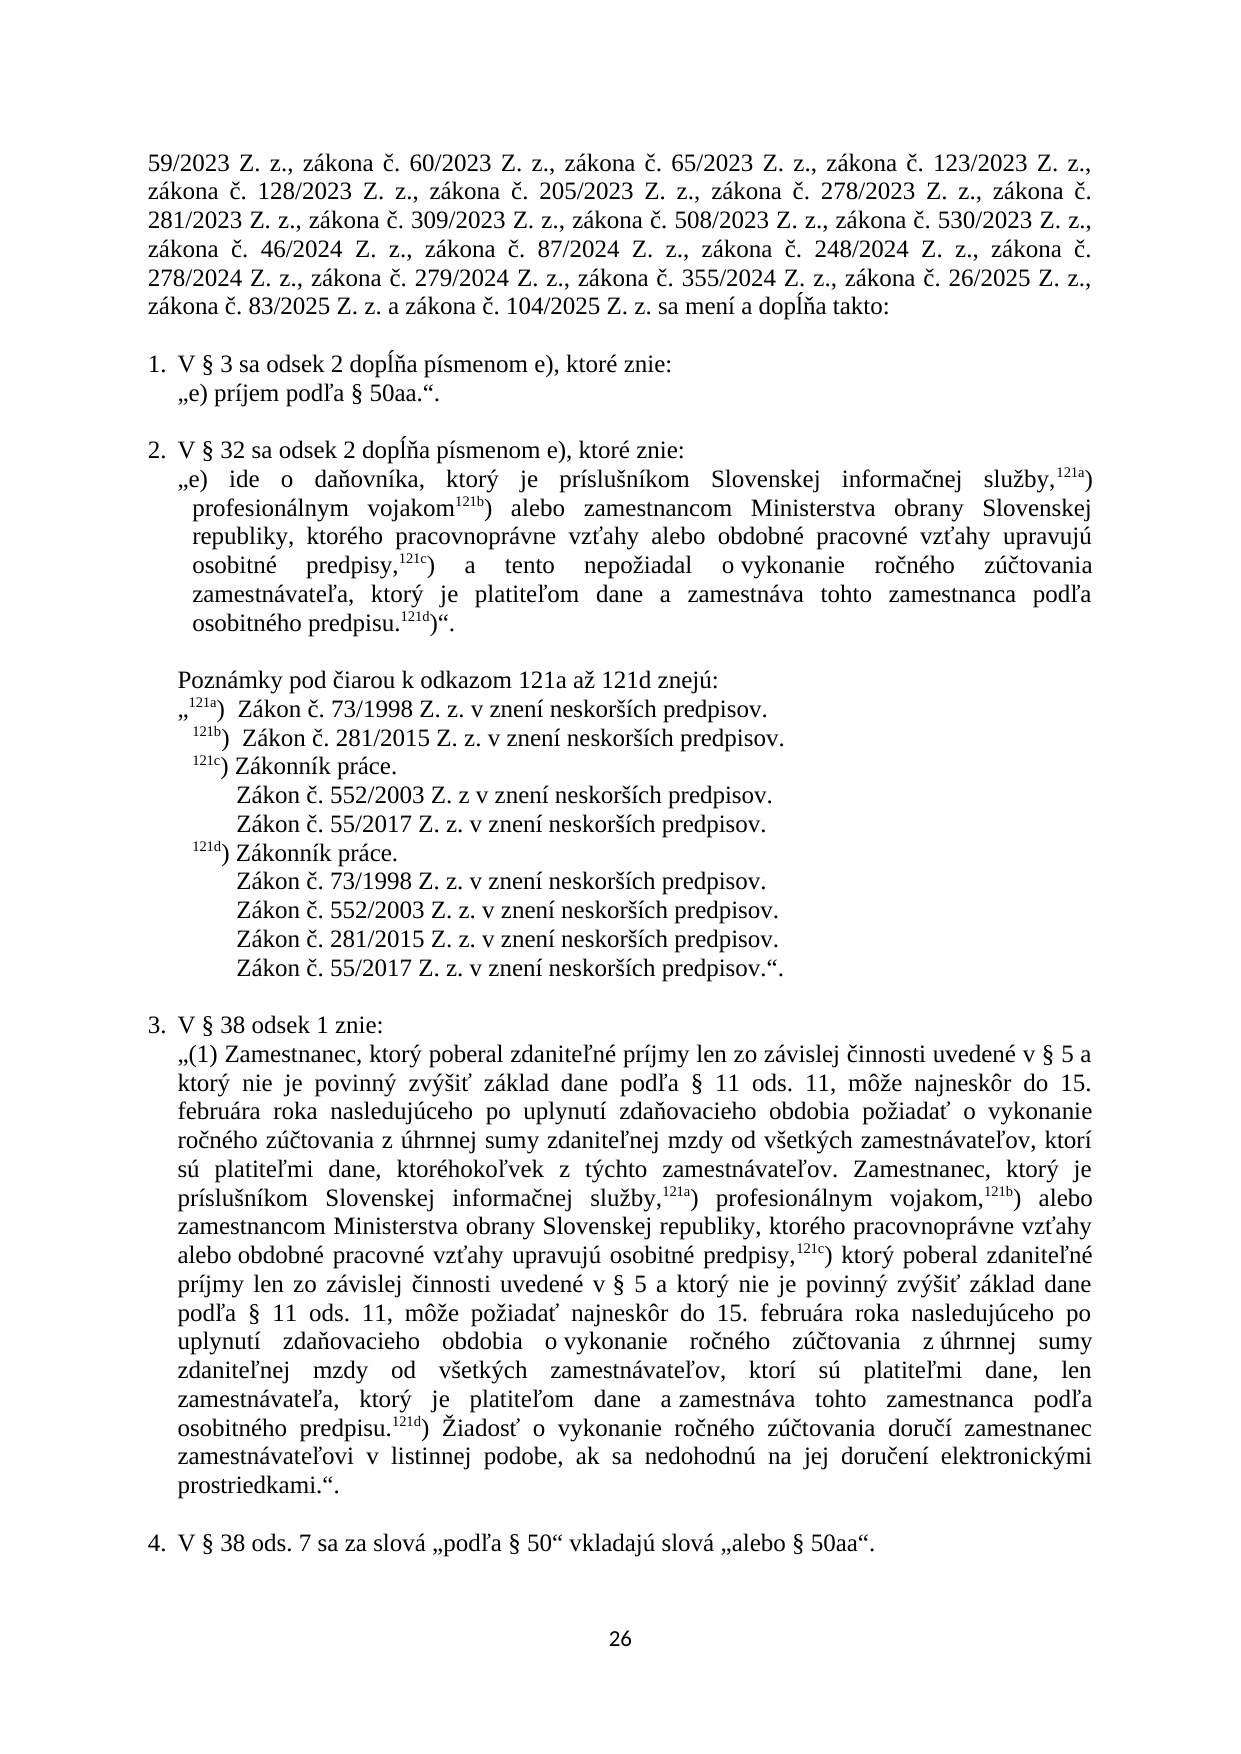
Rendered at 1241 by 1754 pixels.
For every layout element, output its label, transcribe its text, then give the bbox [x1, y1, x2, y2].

list V § 38 ods. 7 sa za slová „podľa § 50“ vkladajú slová „alebo § 50aa“. [148, 1528, 1093, 1556]
text „e) príjem podľa § 50aa.“. [177, 378, 1093, 406]
list V § 32 sa odsek 2 dopĺňa písmenom e), ktoré znie: [148, 435, 1093, 464]
text Zákon č. 281/2015 Z. z. v znení neskorších predpisov. [236, 924, 1093, 953]
text Zákon č. 552/2003 Z. z. v znení neskorších predpisov. [236, 895, 1093, 924]
text „(1) Zamestnanec, ktorý poberal zdaniteľné príjmy len zo závislej činnosti uvedené v § 5 a ktorý nie je povinný zvýšiť základ dane podľa § 11 ods. 11, môže najneskôr do 15. februára roka nasledujúceho po uplynutí zdaňovacieho obdobia požiadať o vykonanie ročného zúčtovania z úhrnnej sumy zdaniteľnej mzdy od všetkých zamestnávateľov, ktorí sú platiteľmi dane, ktoréhokoľvek z týchto zamestnávateľov. Zamestnanec, ktorý je príslušníkom Slovenskej informačnej služby,121a) profesionálnym vojakom,121b) alebo zamestnancom Ministerstva obrany Slovenskej republiky, ktorého pracovnoprávne vzťahy alebo obdobné pracovné vzťahy upravujú osobitné predpisy,121c) ktorý poberal zdaniteľné príjmy len zo závislej činnosti uvedené v § 5 a ktorý nie je povinný zvýšiť základ dane podľa § 11 ods. 11, môže požiadať najneskôr do 15. februára roka nasledujúceho po uplynutí zdaňovacieho obdobia o vykonanie ročného zúčtovania z úhrnnej sumy zdaniteľnej mzdy od všetkých zamestnávateľov, ktorí sú platiteľmi dane, len zamestnávateľa, ktorý je platiteľom dane a zamestnáva tohto zamestnanca podľa osobitného predpisu.121d) Žiadosť o vykonanie ročného zúčtovania doručí zamestnanec zamestnávateľovi v listinnej podobe, ak sa nedohodnú na jej doručení elektronickými prostriedkami.“. [177, 1039, 1093, 1499]
text Zákon č. 55/2017 Z. z. v znení neskorších predpisov.“. [236, 953, 1093, 981]
text Zákon č. 55/2017 Z. z. v znení neskorších predpisov. [236, 809, 1093, 838]
list V § 38 odsek 1 znie: [148, 1010, 1093, 1039]
text 121c) Zákonník práce. [192, 751, 1093, 780]
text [148, 148, 1093, 320]
text „121a) Zákon č. 73/1998 Z. z. v znení neskorších predpisov. [177, 694, 1093, 723]
text 121b) Zákon č. 281/2015 Z. z. v znení neskorších predpisov. [192, 723, 1093, 751]
text Poznámky pod čiarou k odkazom 121a až 121d znejú: [177, 665, 1093, 694]
text Zákon č. 552/2003 Z. z v znení neskorších predpisov. [236, 780, 1093, 809]
text Zákon č. 73/1998 Z. z. v znení neskorších predpisov. [236, 866, 1093, 895]
text 121d) Zákonník práce. [192, 838, 1093, 866]
text „e) ide o daňovníka, ktorý je príslušníkom Slovenskej informačnej služby,121a) profesionálnym vojakom121b) alebo zamestnancom Ministerstva obrany Slovenskej republiky, ktorého pracovnoprávne vzťahy alebo obdobné pracovné vzťahy upravujú osobitné predpisy,121c) a tento nepožiadal o vykonanie ročného zúčtovania zamestnávateľa, ktorý je platiteľom dane a zamestnáva tohto zamestnanca podľa osobitného predpisu.121d)“. [177, 464, 1093, 636]
list V § 3 sa odsek 2 dopĺňa písmenom e), ktoré znie: [148, 349, 1093, 378]
